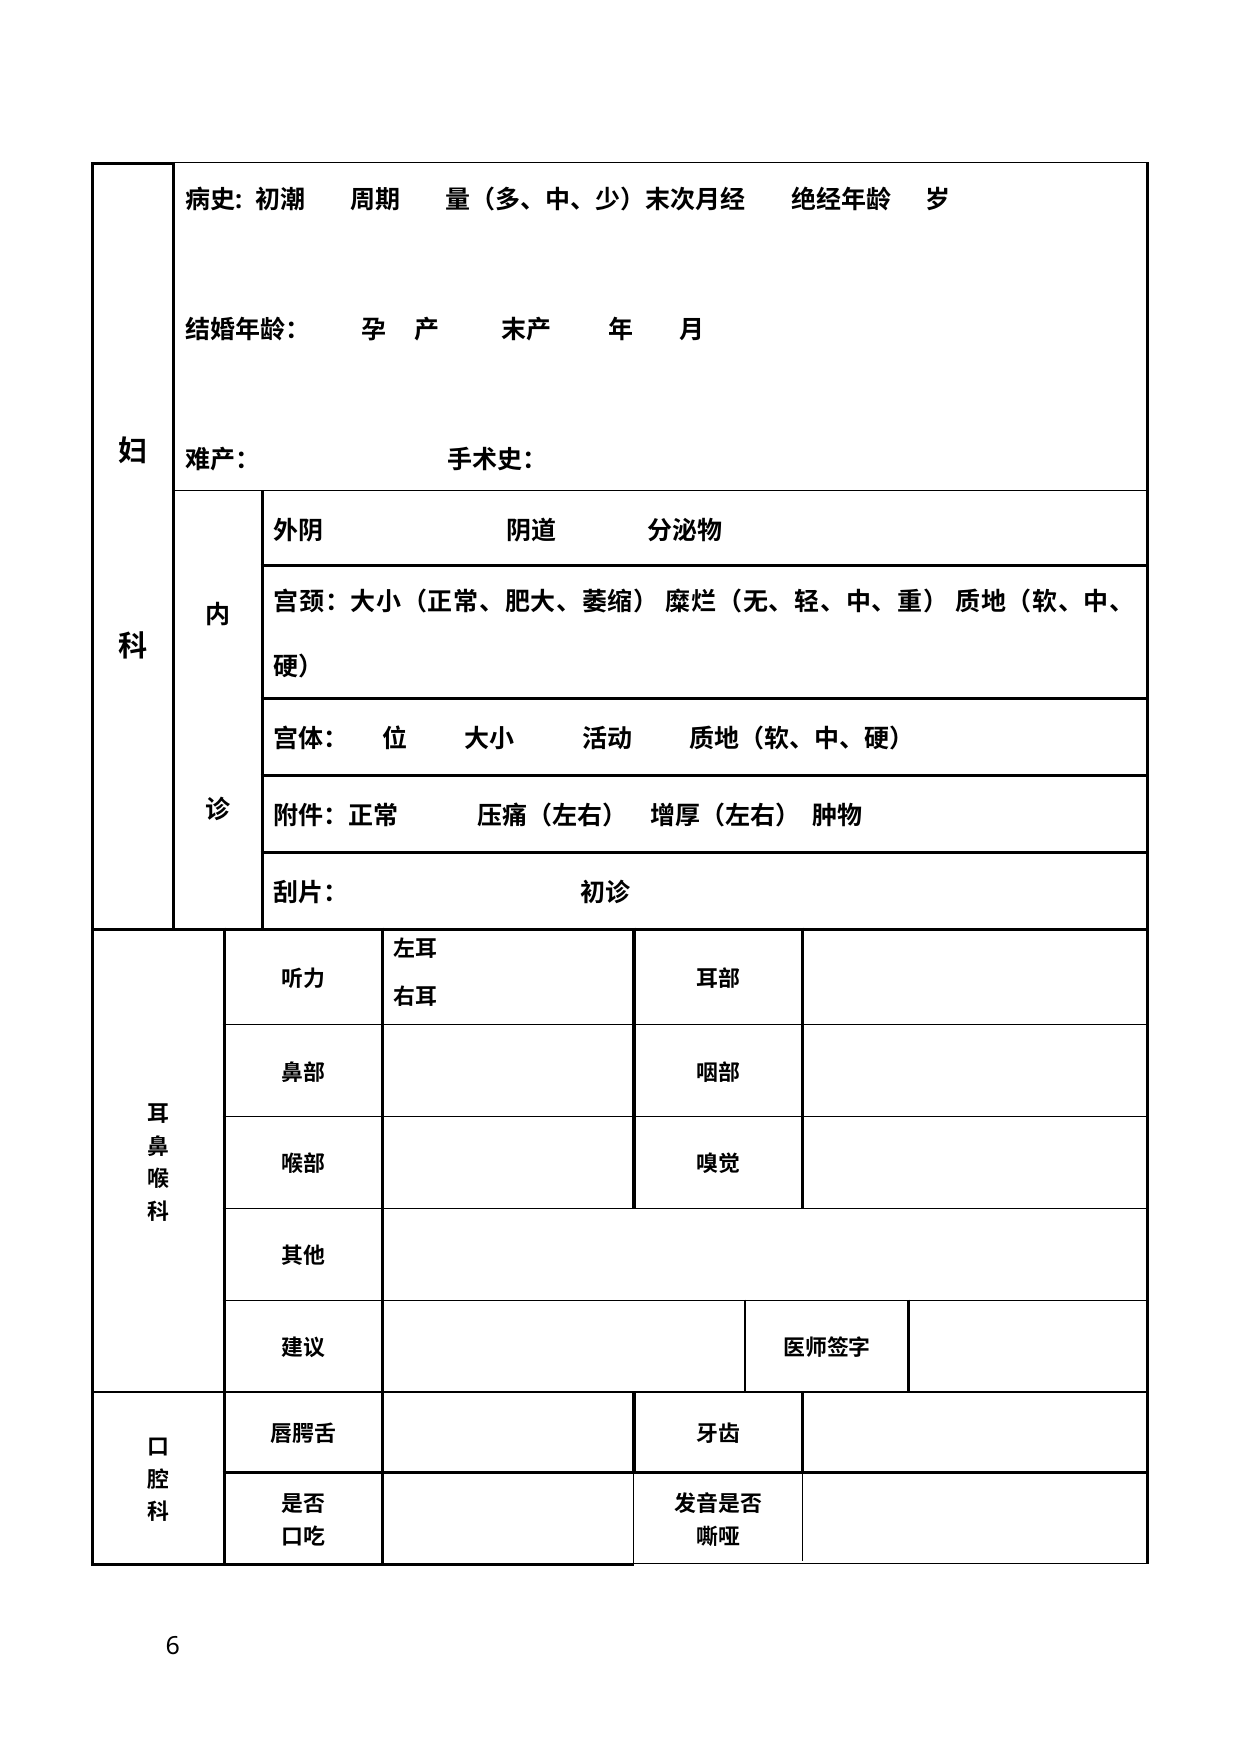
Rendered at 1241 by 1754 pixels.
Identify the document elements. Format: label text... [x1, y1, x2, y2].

table_cell [804, 931, 1146, 1024]
table_cell 阴道 分泌物 [375, 491, 1146, 564]
table_cell [384, 1209, 1146, 1299]
table_cell [384, 1025, 632, 1116]
table_cell [802, 1474, 1146, 1563]
table_cell 发音是否 嘶哑 [634, 1474, 802, 1563]
table_cell 是否 口吃 [226, 1474, 381, 1563]
table_cell 耳 鼻 喉 科 [94, 931, 223, 1391]
table_cell [384, 1117, 632, 1208]
table_cell [910, 1301, 1146, 1391]
table_cell [804, 1117, 1146, 1208]
table_cell 病史: 初潮 周期 量（多、中、少）末次月经 绝经年龄 岁 结婚年龄： 孕 产 末产 年 月 难产： 手术史： [175, 163, 1146, 490]
table_cell 妇 科 [94, 165, 172, 927]
table_cell 附件：正常 压痛（左右） 增厚（左右） 肿物 [264, 777, 1146, 851]
table_cell [384, 1301, 744, 1391]
table_cell 外阴 [264, 491, 374, 564]
table_cell [384, 1474, 633, 1563]
table_cell [384, 1393, 632, 1471]
table_cell 左耳 右耳 [384, 931, 632, 1024]
table_cell [804, 1025, 1146, 1116]
table_cell 宫颈：大小（正常、肥大、萎缩） 糜烂（无、轻、中、重） 质地（软、中、硬） [264, 567, 1146, 697]
table_cell 刮片： 初诊 [264, 854, 1146, 927]
table_cell 咽部 [636, 1025, 801, 1116]
table_cell 建议 [226, 1301, 381, 1391]
table_cell 耳部 [636, 931, 801, 1024]
table_cell 鼻部 [226, 1025, 381, 1116]
table_cell 听力 [226, 931, 381, 1024]
table_cell 牙齿 [636, 1393, 801, 1471]
table_cell 内 诊 [175, 491, 261, 927]
table_cell 口 腔 科 [94, 1393, 223, 1563]
table_cell 喉部 [226, 1117, 381, 1208]
table_cell 其他 [226, 1209, 381, 1299]
table_cell 唇腭舌 [226, 1393, 381, 1471]
table_cell 嗅觉 [636, 1117, 801, 1208]
table_cell 宫体： 位 大小 活动 质地（软、中、硬） [264, 700, 1146, 774]
table_cell 医师签字 [746, 1301, 907, 1391]
table_cell [804, 1393, 1146, 1471]
